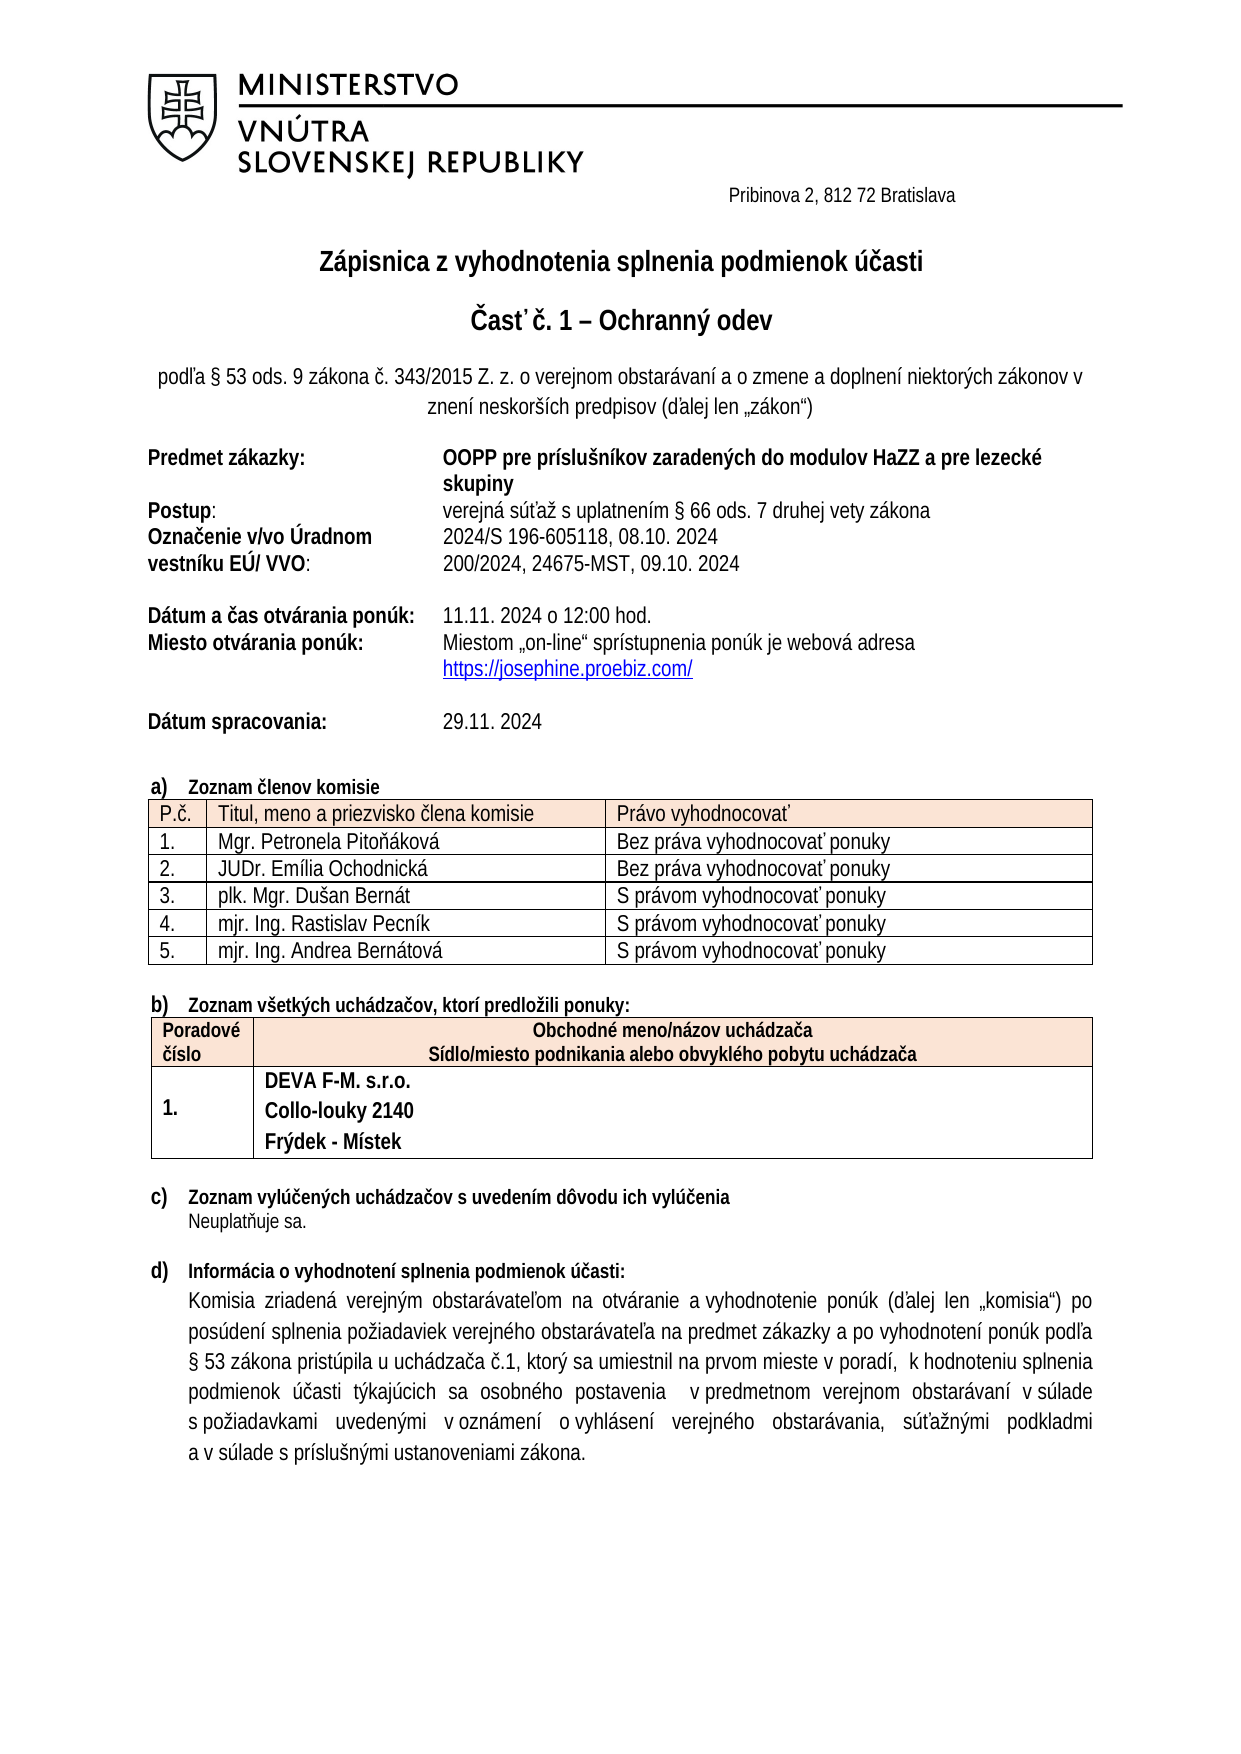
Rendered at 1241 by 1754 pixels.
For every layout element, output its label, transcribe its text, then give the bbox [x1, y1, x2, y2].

text Miesto otvárania ponúk: Miestom „on-line“ sprístupnenia ponúk je webová adresa https://josephine.proebiz.com/ [148, 628, 1093, 681]
text Neuplatňuje sa. [188, 1209, 1091, 1233]
table_cell JUDr. Emília Ochodnická [207, 855, 605, 881]
table_header Titul, meno a priezvisko člena komisie [207, 800, 605, 827]
text Postup: verejná súťaž s uplatnením § 66 ods. 7 druhej vety zákona [148, 497, 1093, 523]
table_cell Bez práva vyhodnocovať ponuky [606, 855, 1092, 881]
text Predmet zákazky: OOPP pre príslušníkov zaradených do modulov HaZZ a pre lezecké skupiny [148, 444, 1093, 497]
picture [147, 73, 1123, 182]
list Informácia o vyhodnotení splnenia podmienok účasti: [151, 1257, 1091, 1284]
list Zoznam členov komisie [151, 773, 1091, 799]
table_cell DEVA F-M. s.r.o. Collo-louky 2140 Frýdek - Místek [254, 1067, 1092, 1158]
text Časť č. 1 – Ochranný odev [151, 303, 1093, 337]
text Dátum spracovania: 29.11. 2024 [148, 708, 1093, 734]
table_header P.č. [149, 800, 206, 827]
table_cell 5. [149, 937, 206, 963]
text Dátum a čas otvárania ponúk: 11.11. 2024 o 12:00 hod. [148, 602, 1093, 628]
table_cell S právom vyhodnocovať ponuky [606, 937, 1092, 963]
table_cell Mgr. Petronela Pitoňáková [207, 828, 605, 854]
text Komisia zriadená verejným obstarávateľom na otváranie a vyhodnotenie ponúk (ďalej len „komisia“) po posúdení splnenia požiadaviek verejného obstarávateľa na predmet zákazky a po vyhodnotení ponúk podľa § 53 zákona pristúpila u uchádzača č.1, ktorý sa umiestnil na prvom mieste v poradí, k hodnoteniu splnenia podmienok účasti týkajúcich sa osobného postavenia v predmetnom verejnom obstarávaní v súlade s požiadavkami uvedenými v oznámení o vyhlásení verejného obstarávania, súťažnými podkladmi a v súlade s príslušnými ustanoveniami zákona. [188, 1287, 1093, 1465]
text podľa § 53 ods. 9 zákona č. 343/2015 Z. z. o verejnom obstarávaní a o zmene a doplnení niektorých zákonov v znení neskorších predpisov (ďalej len „zákon“) [148, 363, 1093, 419]
table_cell 3. [149, 883, 206, 909]
table_cell plk. Mgr. Dušan Bernát [207, 883, 605, 909]
table_cell Bez práva vyhodnocovať ponuky [606, 828, 1092, 854]
list Zoznam všetkých uchádzačov, ktorí predložili ponuky: [151, 991, 1091, 1017]
table_cell mjr. Ing. Rastislav Pecník [207, 910, 605, 936]
table_cell 4. [149, 910, 206, 936]
table_cell S právom vyhodnocovať ponuky [606, 883, 1092, 909]
list Zoznam vylúčených uchádzačov s uvedením dôvodu ich vylúčenia [151, 1183, 1091, 1209]
table_header Obchodné meno/názov uchádzača Sídlo/miesto podnikania alebo obvyklého pobytu uchádzača [254, 1018, 1092, 1066]
table_header Právo vyhodnocovať [606, 800, 1092, 827]
table_cell 1. [149, 828, 206, 854]
table_header Poradové číslo [152, 1018, 253, 1066]
text Označenie v/vo Úradnom 2024/S 196-605118, 08.10. 2024 [148, 523, 1093, 549]
table_cell 1. [152, 1067, 253, 1158]
text vestníku EÚ/ VVO: 200/2024, 24675-MST, 09.10. 2024 [148, 549, 1093, 576]
table_cell 2. [149, 855, 206, 881]
text Zápisnica z vyhodnotenia splnenia podmienok účasti [151, 244, 1093, 278]
table_cell mjr. Ing. Andrea Bernátová [207, 937, 605, 963]
table_cell S právom vyhodnocovať ponuky [606, 910, 1092, 936]
